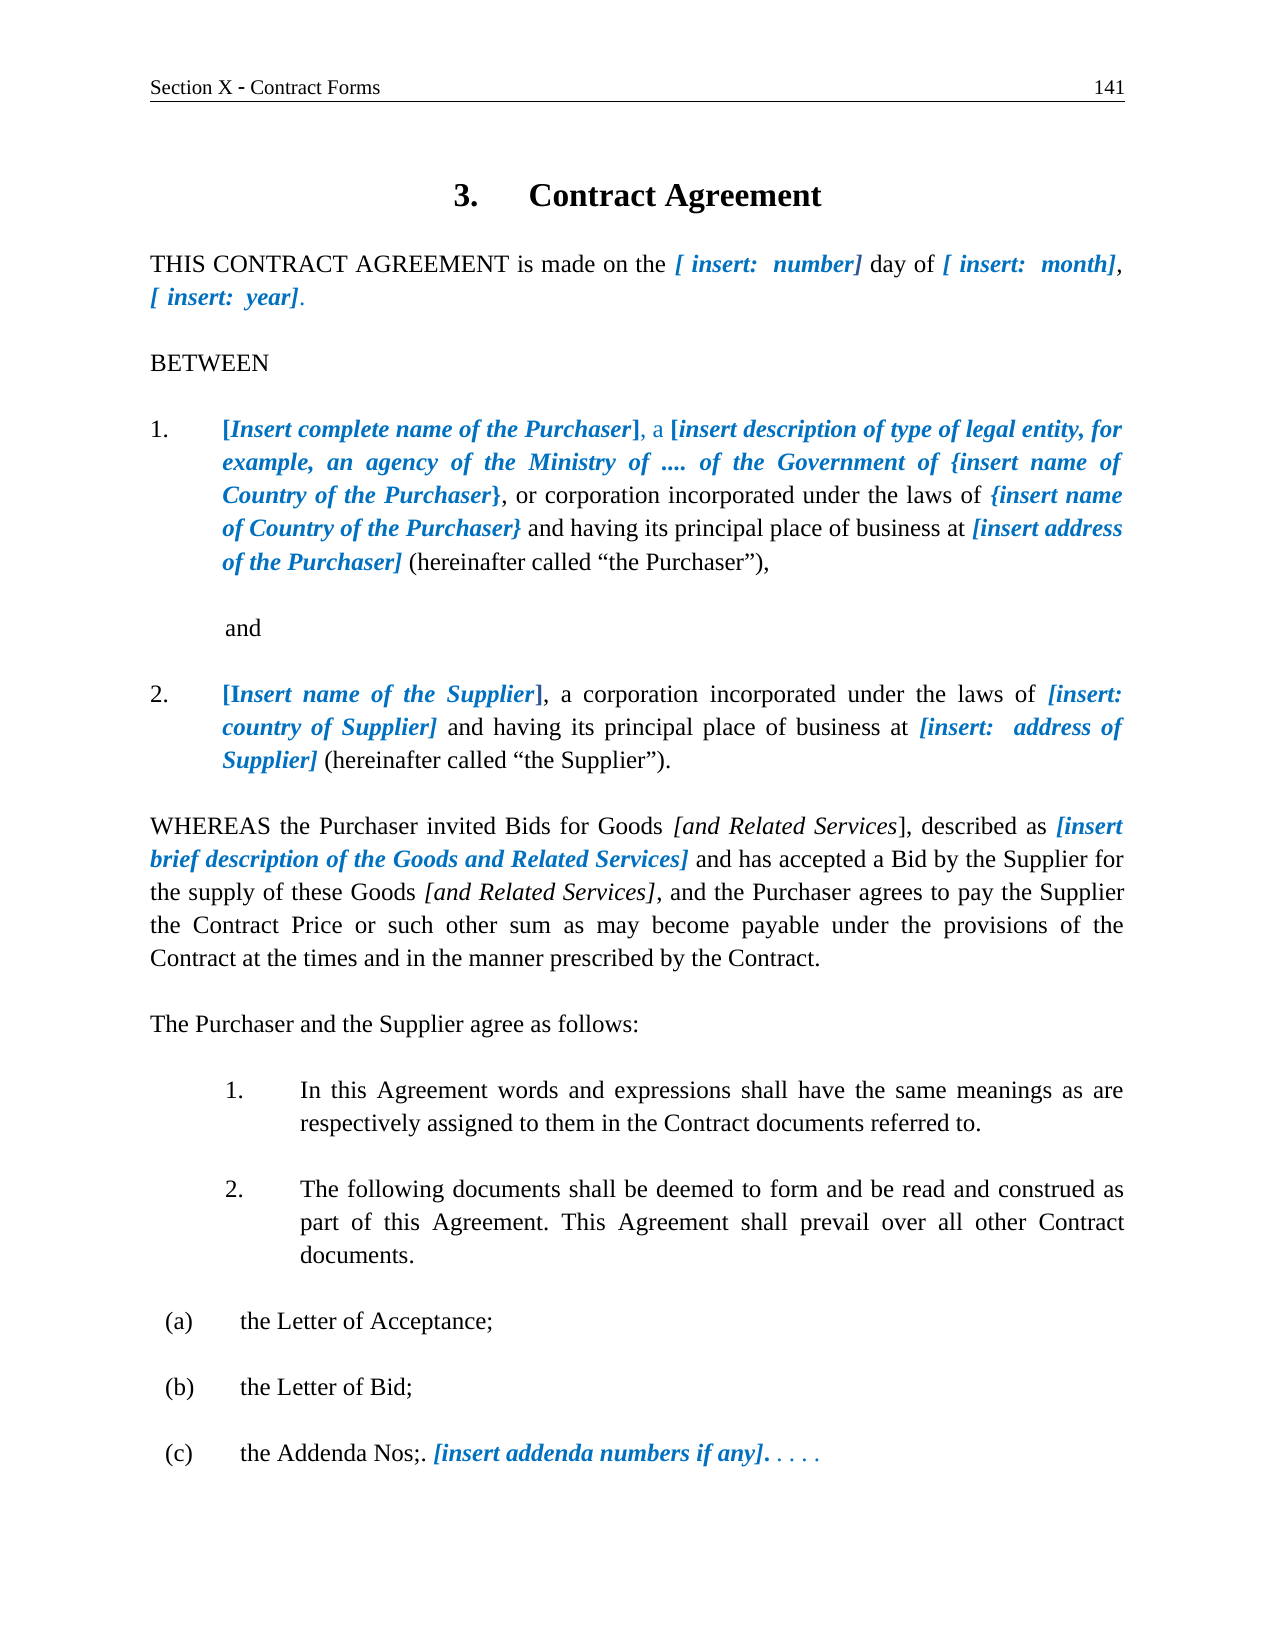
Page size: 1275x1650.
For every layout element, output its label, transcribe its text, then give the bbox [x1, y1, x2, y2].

list the Letter of Bid; [165, 1372, 1125, 1401]
list The following documents shall be deemed to form and be read and construed as part of this Agreement. This Agreement shall prevail over all other Contract documents. [225, 1174, 1125, 1269]
text and [222, 613, 1125, 641]
list [Insert name of the Supplier], a corporation incorporated under the laws of [insert: country of Supplier] and having its principal place of business at [insert: address of Supplier] (hereinafter called “the Supplier”). [150, 679, 1125, 773]
text THIS CONTRACT AGREEMENT is made on the [ insert: number] day of [ insert: month], [ insert: year]. [150, 249, 1125, 311]
text WHEREAS the Purchaser invited Bids for Goods [and Related Services], described as [insert brief description of the Goods and Related Services] and has accepted a Bid by the Supplier for the supply of these Goods [and Related Services], and the Purchaser agrees to pay the Supplier the Contract Price or such other sum as may become payable under the provisions of the Contract at the times and in the manner prescribed by the Contract. [150, 811, 1125, 972]
text BETWEEN [150, 348, 1125, 377]
text The Purchaser and the Supplier agree as follows: [150, 1009, 1125, 1038]
list In this Agreement words and expressions shall have the same meanings as are respectively assigned to them in the Contract documents referred to. [225, 1075, 1125, 1137]
subtitle Contract Agreement [150, 175, 1125, 213]
list [Insert complete name of the Purchaser], a [insert description of type of legal entity, for example, an agency of the Ministry of .... of the Government of {insert name of Country of the Purchaser}, or corporation incorporated under the laws of {insert name of Country of the Purchaser} and having its principal place of business at [insert address of the Purchaser] (hereinafter called “the Purchaser”), [150, 414, 1125, 575]
list the Addenda Nos;. [insert addenda numbers if any]. . . . . [165, 1438, 1125, 1467]
list the Letter of Acceptance; [165, 1306, 1125, 1335]
